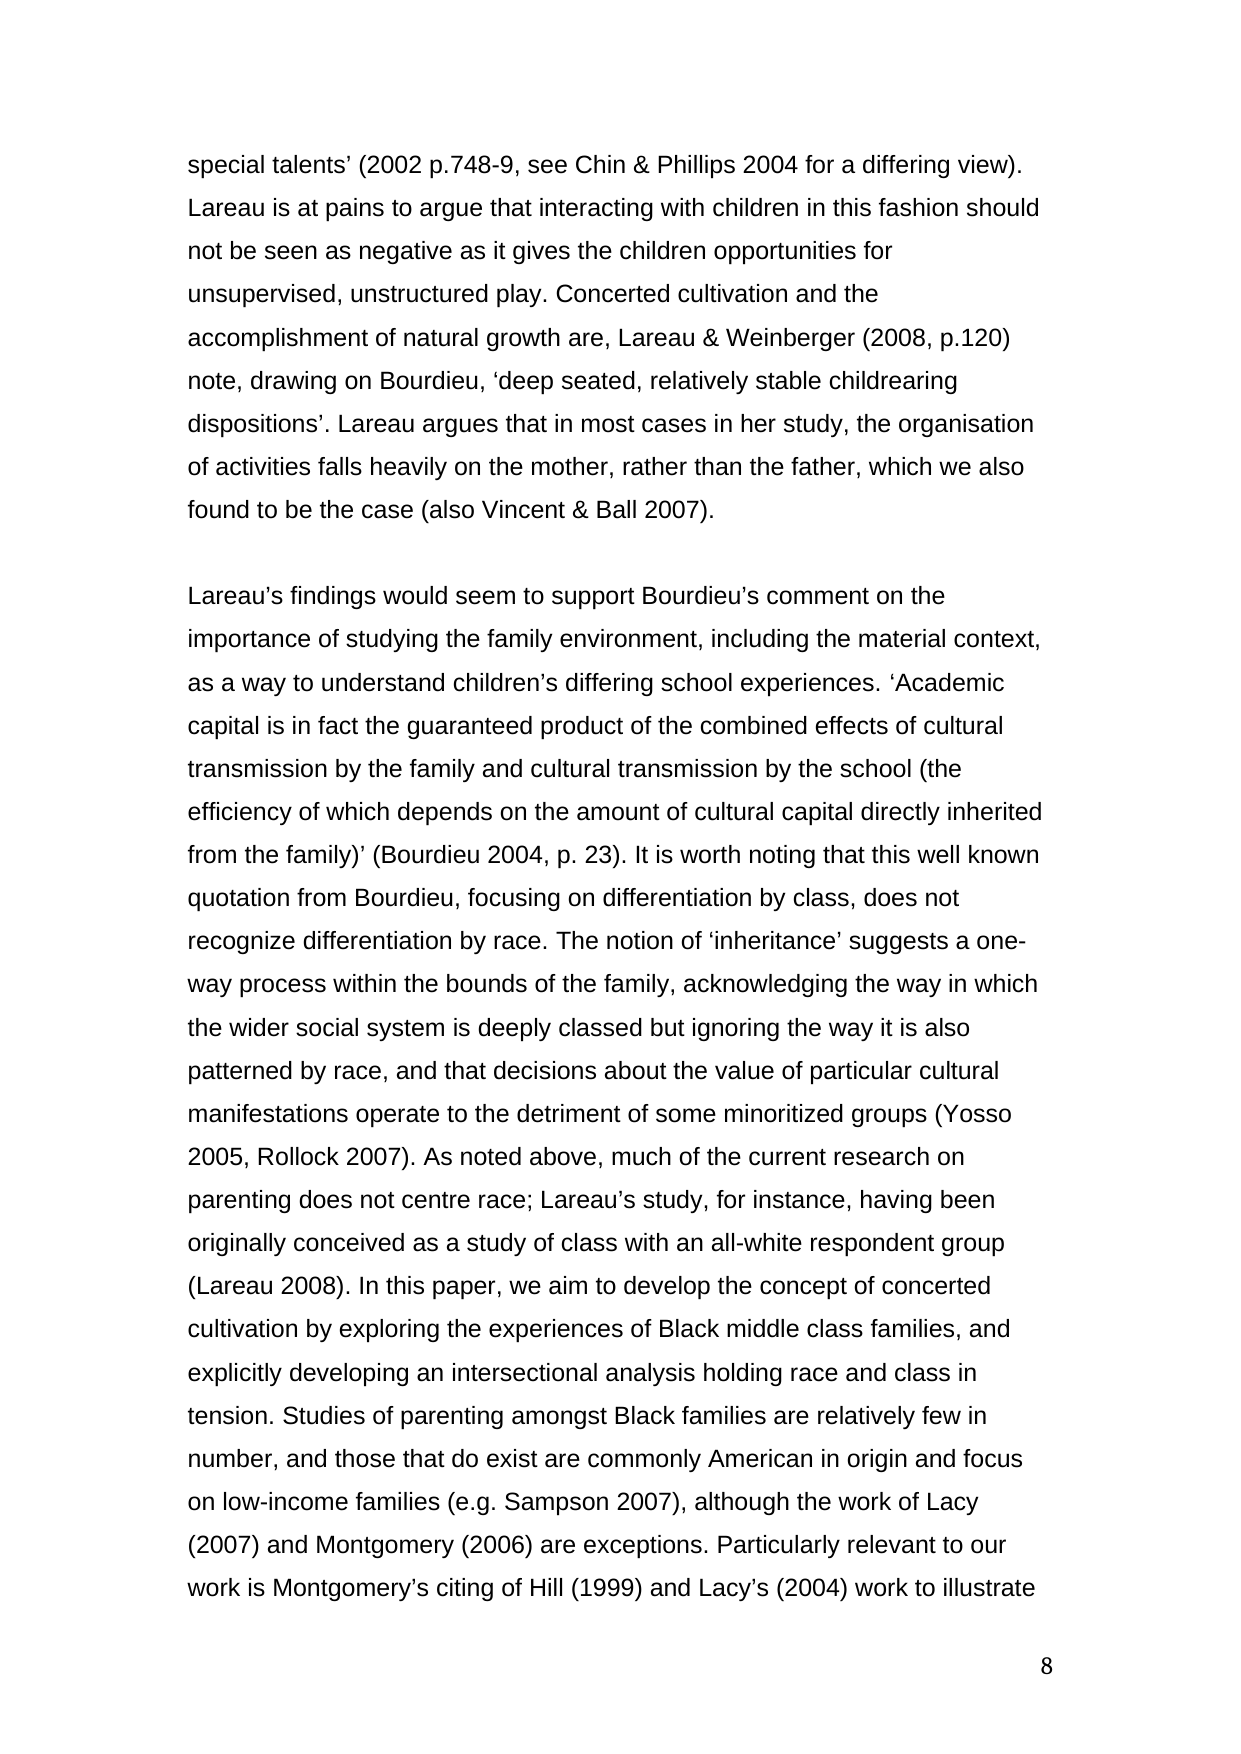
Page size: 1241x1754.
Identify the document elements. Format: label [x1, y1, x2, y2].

text [187, 150, 1053, 524]
text [187, 581, 1053, 1602]
